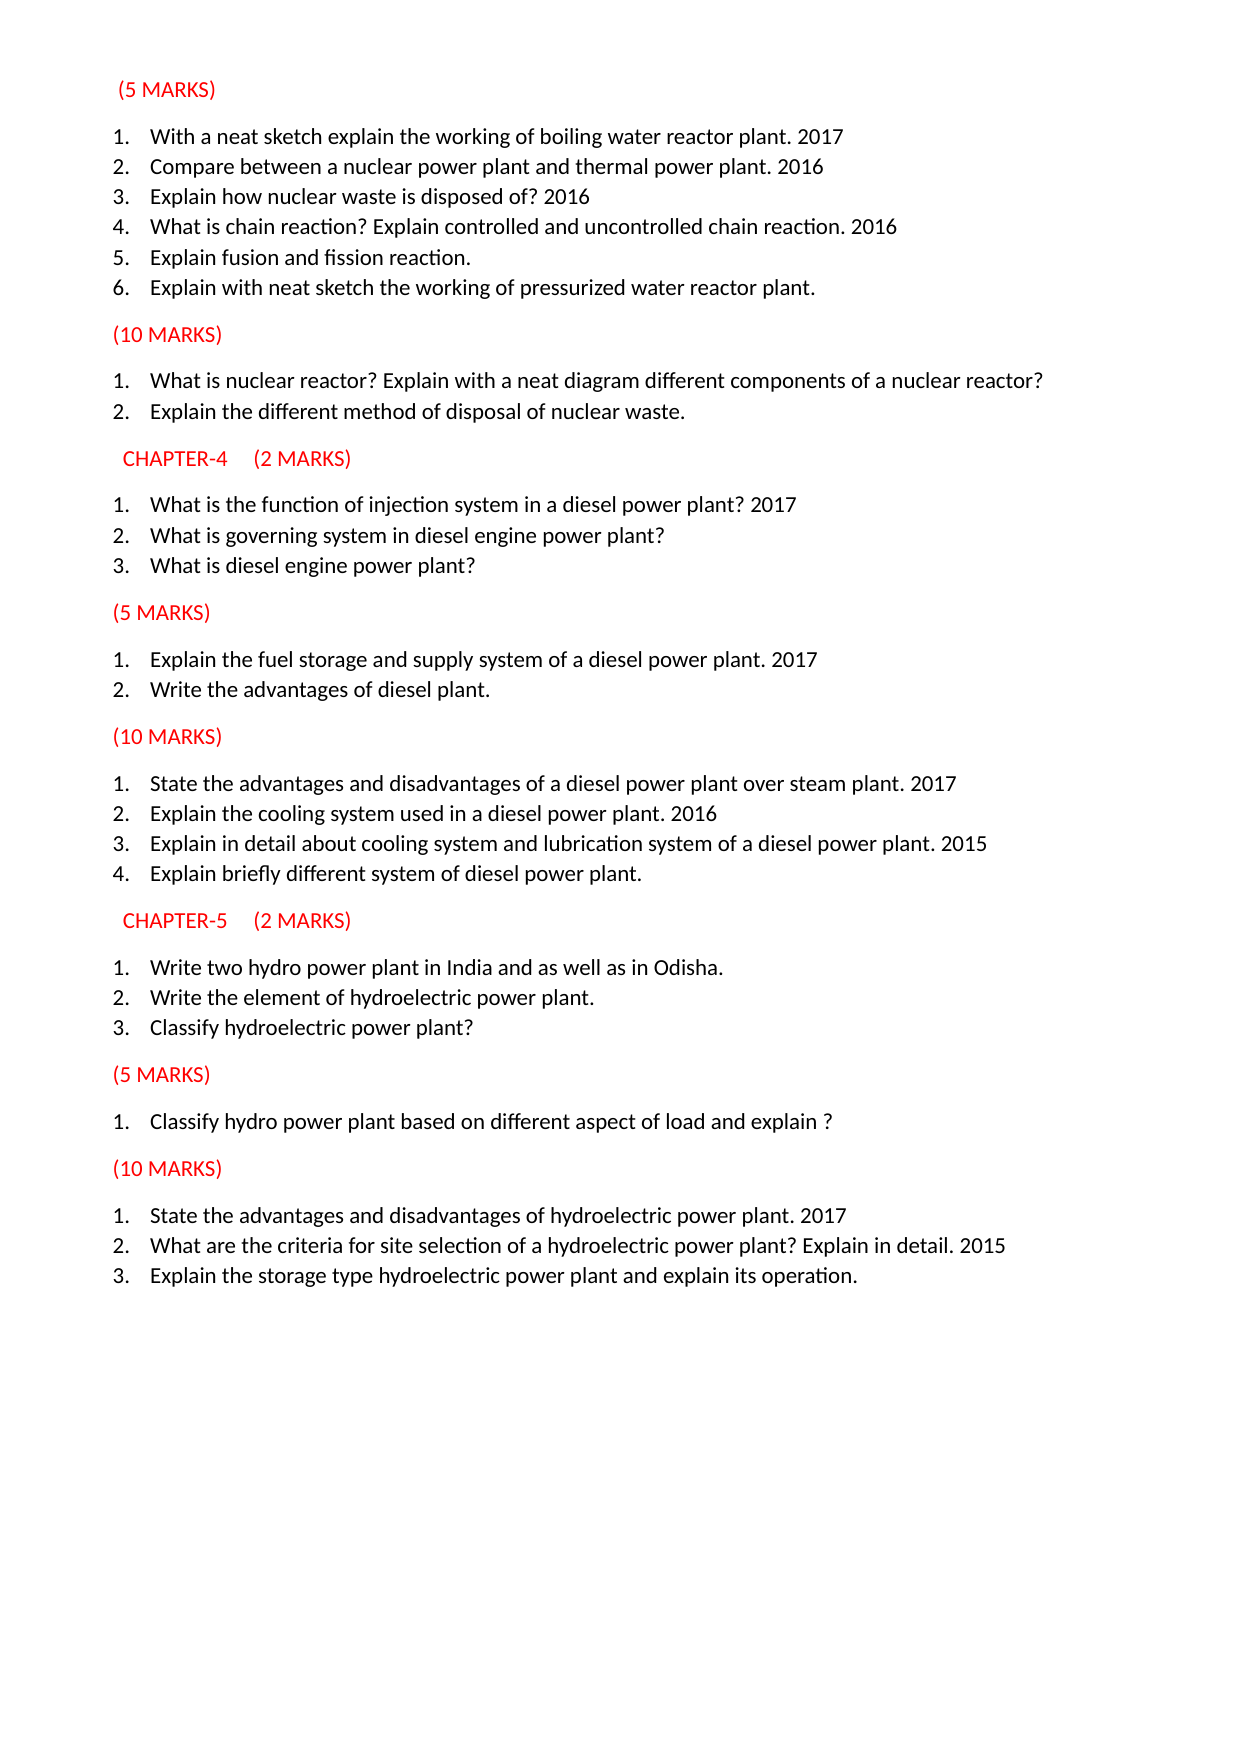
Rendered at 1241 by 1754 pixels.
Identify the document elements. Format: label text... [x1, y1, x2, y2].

list What is nuclear reactor? Explain with a neat diagram different components of a nuclear reactor? [112, 367, 1165, 395]
list Write the element of hydroelectric power plant. [112, 983, 1165, 1011]
text (5 MARKS) [112, 75, 1165, 103]
list Explain how nuclear waste is disposed of? 2016 [112, 182, 1165, 210]
list What is chain reaction? Explain controlled and uncontrolled chain reaction. 2016 [112, 212, 1165, 241]
list Classify hydro power plant based on different aspect of load and explain ? [112, 1107, 1165, 1135]
text (5 MARKS) [112, 598, 1165, 626]
list Write two hydro power plant in India and as well as in Odisha. [112, 953, 1165, 981]
list Explain the fuel storage and supply system of a diesel power plant. 2017 [112, 645, 1165, 673]
list Write the advantages of diesel plant. [112, 675, 1165, 703]
text (10 MARKS) [112, 1154, 1165, 1182]
list Explain the storage type hydroelectric power plant and explain its operation. [112, 1261, 1165, 1289]
list What are the criteria for site selection of a hydroelectric power plant? Explain in detail. 2015 [112, 1231, 1165, 1259]
list Compare between a nuclear power plant and thermal power plant. 2016 [112, 152, 1165, 180]
list What is governing system in diesel engine power plant? [112, 521, 1165, 549]
list Explain in detail about cooling system and lubrication system of a diesel power plant. 2015 [112, 829, 1165, 857]
list State the advantages and disadvantages of hydroelectric power plant. 2017 [112, 1201, 1165, 1229]
text (10 MARKS) [112, 320, 1165, 348]
text CHAPTER-5 (2 MARKS) [112, 906, 1165, 934]
list Explain fusion and fission reaction. [112, 243, 1165, 271]
list What is the function of injection system in a diesel power plant? 2017 [112, 491, 1165, 519]
text CHAPTER-4 (2 MARKS) [112, 444, 1165, 472]
text (10 MARKS) [112, 722, 1165, 750]
list Explain the cooling system used in a diesel power plant. 2016 [112, 799, 1165, 827]
text (5 MARKS) [112, 1060, 1165, 1088]
list Explain the different method of disposal of nuclear waste. [112, 397, 1165, 425]
list What is diesel engine power plant? [112, 551, 1165, 579]
list State the advantages and disadvantages of a diesel power plant over steam plant. 2017 [112, 769, 1165, 797]
list Explain briefly different system of diesel power plant. [112, 859, 1165, 887]
list Explain with neat sketch the working of pressurized water reactor plant. [112, 273, 1165, 301]
list With a neat sketch explain the working of boiling water reactor plant. 2017 [112, 122, 1165, 150]
list Classify hydroelectric power plant? [112, 1013, 1165, 1042]
